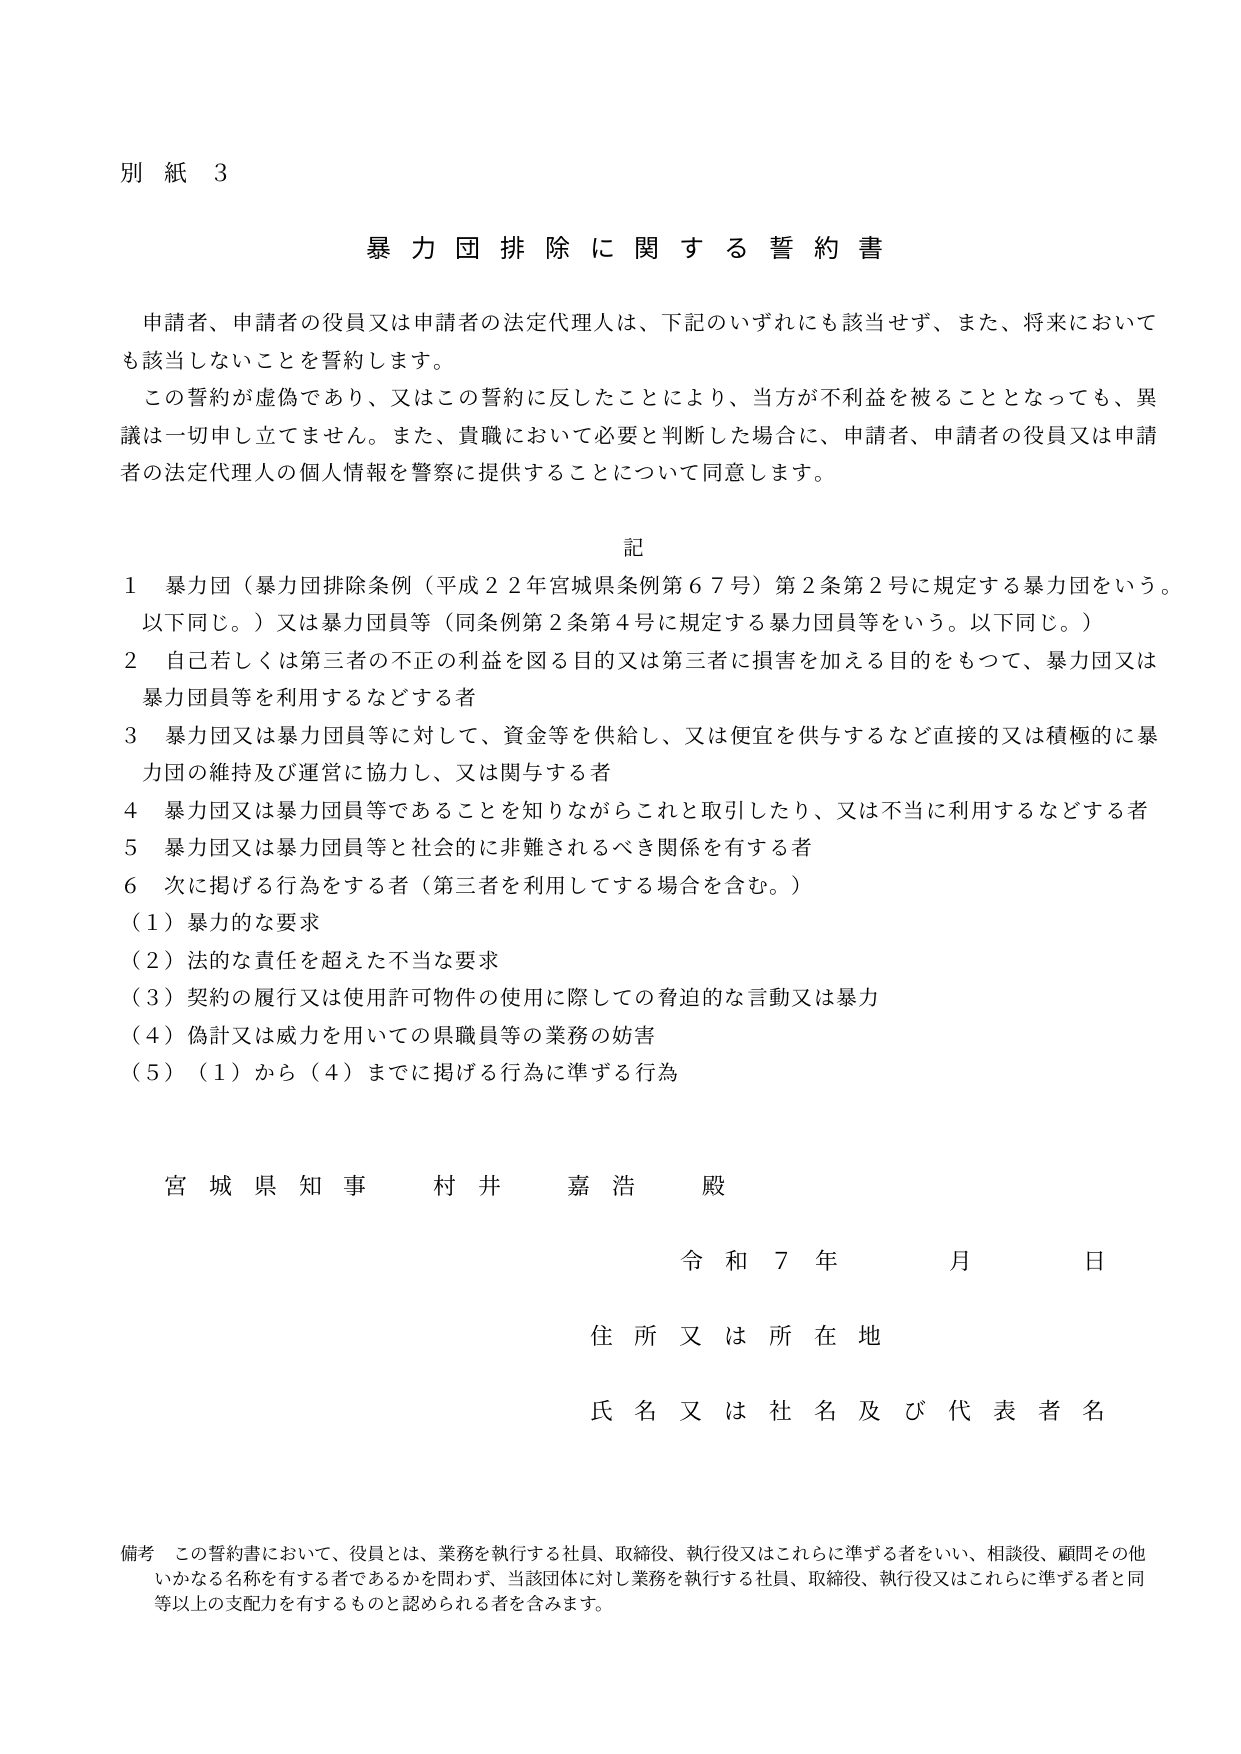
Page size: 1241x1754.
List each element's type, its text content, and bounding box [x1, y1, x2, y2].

text 令和７年 月 日 [120, 1241, 1128, 1278]
text （２）法的な責任を超えた不当な要求 [108, 941, 1161, 978]
text 申請者、申請者の役員又は申請者の法定代理人は、下記のいずれにも該当せず、また、将来においても該当しないことを誓約します。 [108, 303, 1161, 378]
text ５ 暴力団又は暴力団員等と社会的に非難されるべき関係を有する者 [108, 828, 1161, 866]
text ６ 次に掲げる行為をする者（第三者を利用してする場合を含む。） [108, 866, 1161, 903]
text 別紙３ [120, 153, 1150, 191]
text ３ 暴力団又は暴力団員等に対して、資金等を供給し、又は便宜を供与するなど直接的又は積極的に暴力団の維持及び運営に協力し、又は関与する者 [108, 716, 1161, 791]
text ４ 暴力団又は暴力団員等であることを知りながらこれと取引したり、又は不当に利用するなどする者 [108, 791, 1161, 828]
text 宮城県知事 村井 嘉浩 殿 [120, 1166, 1150, 1203]
text ２ 自己若しくは第三者の不正の利益を図る目的又は第三者に損害を加える目的をもつて、暴力団又は暴力団員等を利用するなどする者 [108, 641, 1161, 716]
text （４）偽計又は威力を用いての県職員等の業務の妨害 [108, 1016, 1161, 1053]
text １ 暴力団（暴力団排除条例（平成２２年宮城県条例第６７号）第２条第２号に規定する暴力団をいう。以下同じ。）又は暴力団員等（同条例第２条第４号に規定する暴力団員等をいう。以下同じ。） [108, 566, 1161, 641]
text （５）（１）から（４）までに掲げる行為に準ずる行為 [108, 1053, 1161, 1091]
text （３）契約の履行又は使用許可物件の使用に際しての脅迫的な言動又は暴力 [108, 978, 1161, 1016]
text 住所又は所在地 [120, 1316, 1150, 1353]
text この誓約が虚偽であり、又はこの誓約に反したことにより、当方が不利益を被ることとなっても、異議は一切申し立てません。また、貴職において必要と判断した場合に、申請者、申請者の役員又は申請者の法定代理人の個人情報を警察に提供することについて同意します。 [108, 378, 1161, 491]
text 備考 この誓約書において、役員とは、業務を執行する社員、取締役、執行役又はこれらに準ずる者をいい、相談役、顧問その他いかなる名称を有する者であるかを問わず、当該団体に対し業務を執行する社員、取締役、執行役又はこれらに準ずる者と同等以上の支配力を有するものと認められる者を含みます。 [120, 1541, 1150, 1616]
text 記 [120, 528, 1150, 566]
text 暴力団排除に関する誓約書 [120, 228, 1150, 266]
text （１）暴力的な要求 [108, 903, 1161, 941]
text 氏名又は社名及び代表者名 [120, 1391, 1150, 1428]
